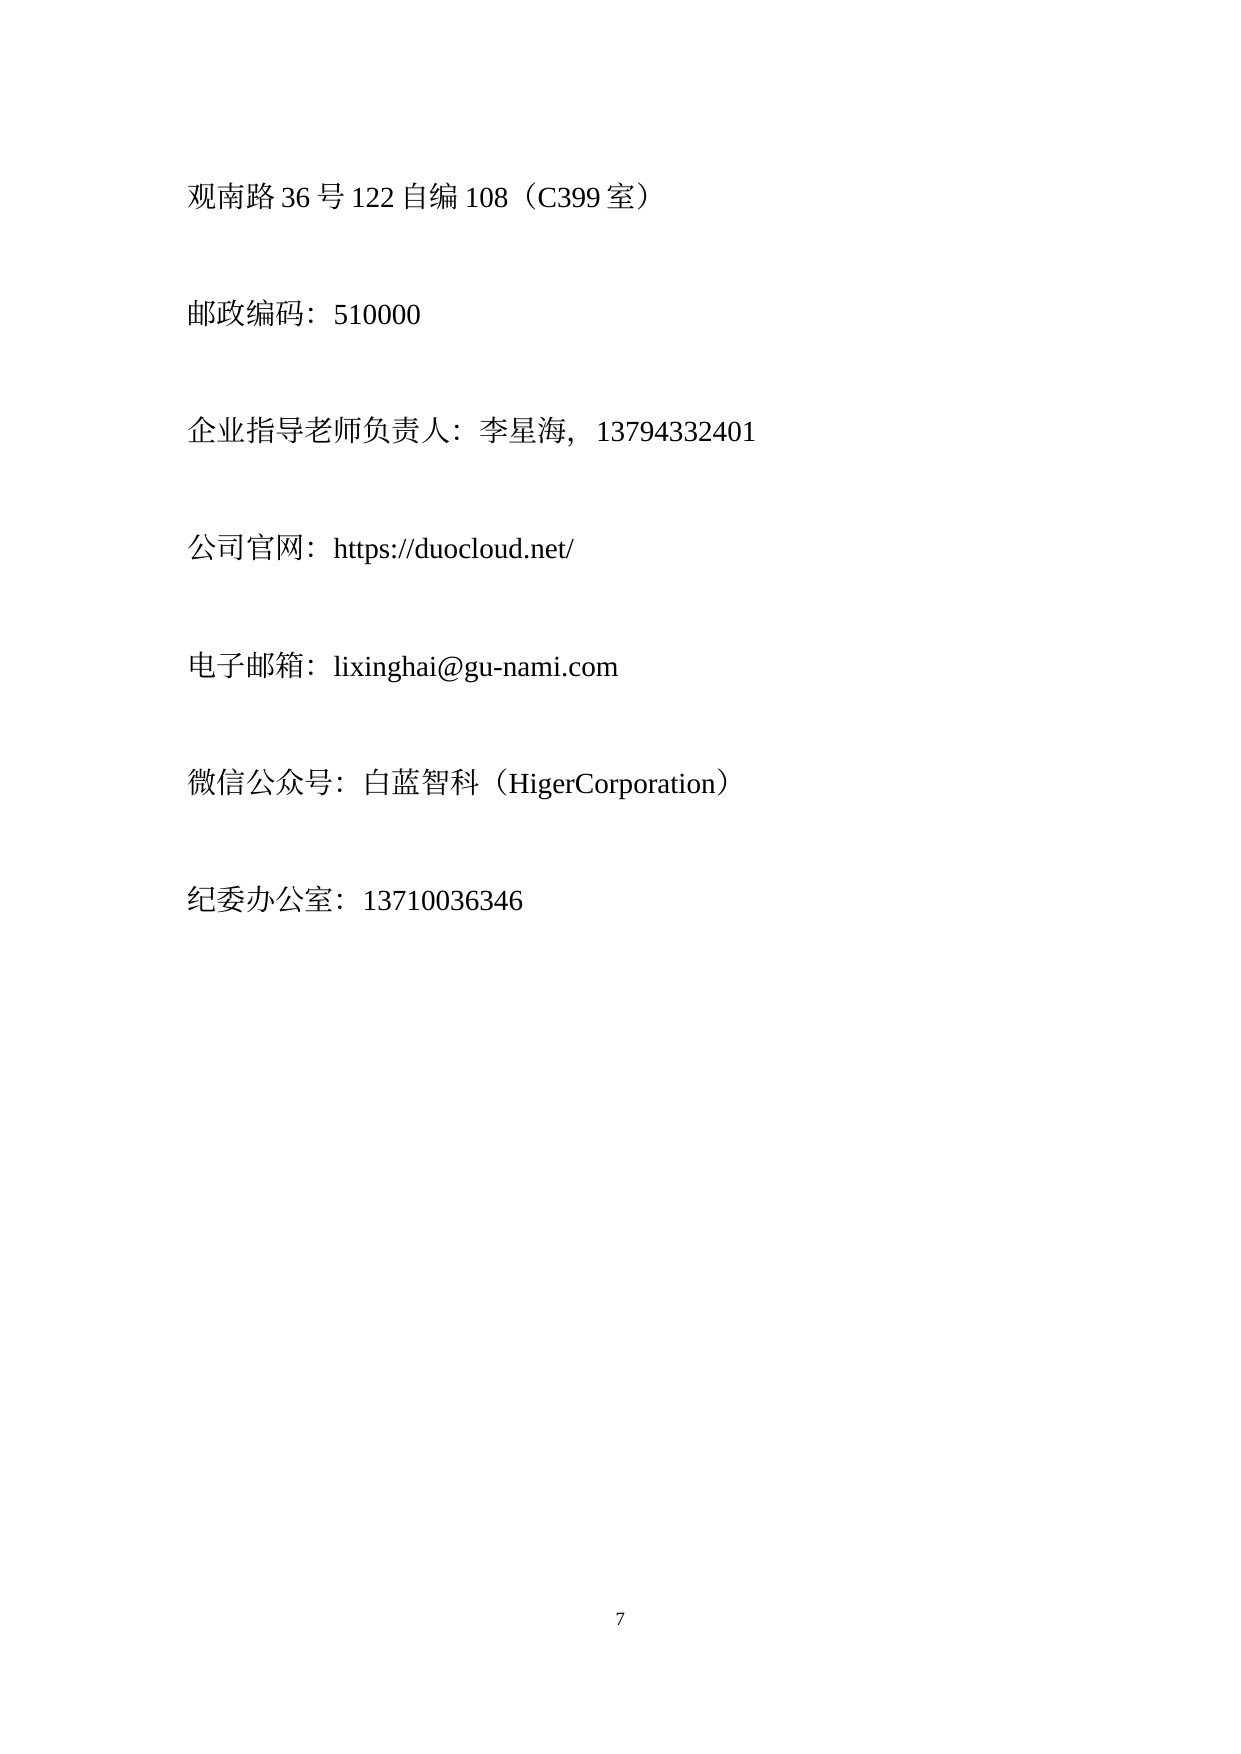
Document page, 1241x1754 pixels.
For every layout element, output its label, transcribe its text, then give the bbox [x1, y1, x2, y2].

text 邮政编码：510000 [187, 279, 1053, 344]
text 电子邮箱：lixinghai@gu-nami.com [187, 631, 1053, 696]
text 公司官网：https://duocloud.net/ [187, 514, 1053, 579]
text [187, 162, 1053, 227]
text 纪委办公室：13710036346 [187, 866, 1053, 931]
text 企业指导老师负责人：李星海，13794332401 [187, 397, 1053, 462]
text 微信公众号：白蓝智科（HigerCorporation） [187, 748, 1053, 813]
